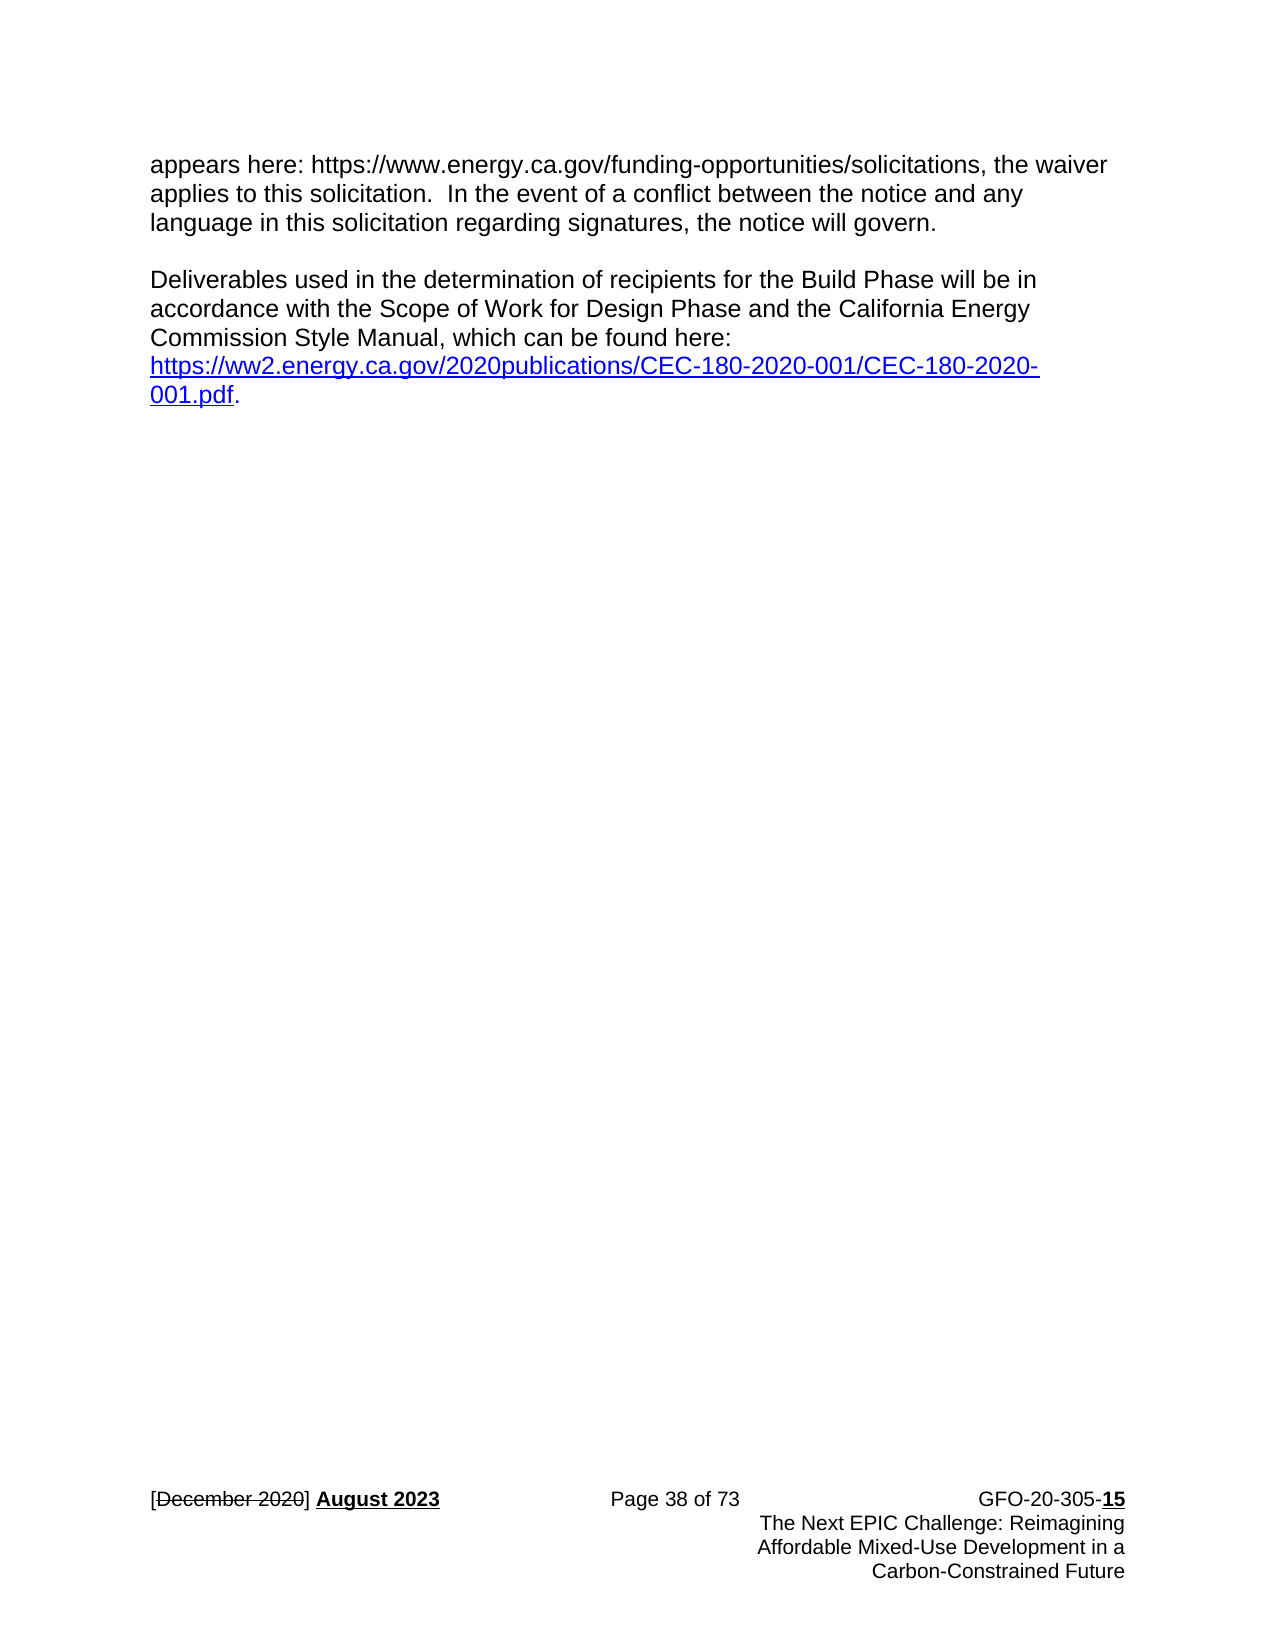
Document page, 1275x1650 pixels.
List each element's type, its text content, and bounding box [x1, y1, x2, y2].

text Deliverables used in the determination of recipients for the Build Phase will be in accordance with the Scope of Work for Design Phase and the California Energy Commission Style Manual, which can be found here: https://ww2.energy.ca.gov/2020publications/CEC-180-2020-001/CEC-180-2020-001.pdf. [150, 265, 1125, 409]
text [150, 150, 1125, 236]
